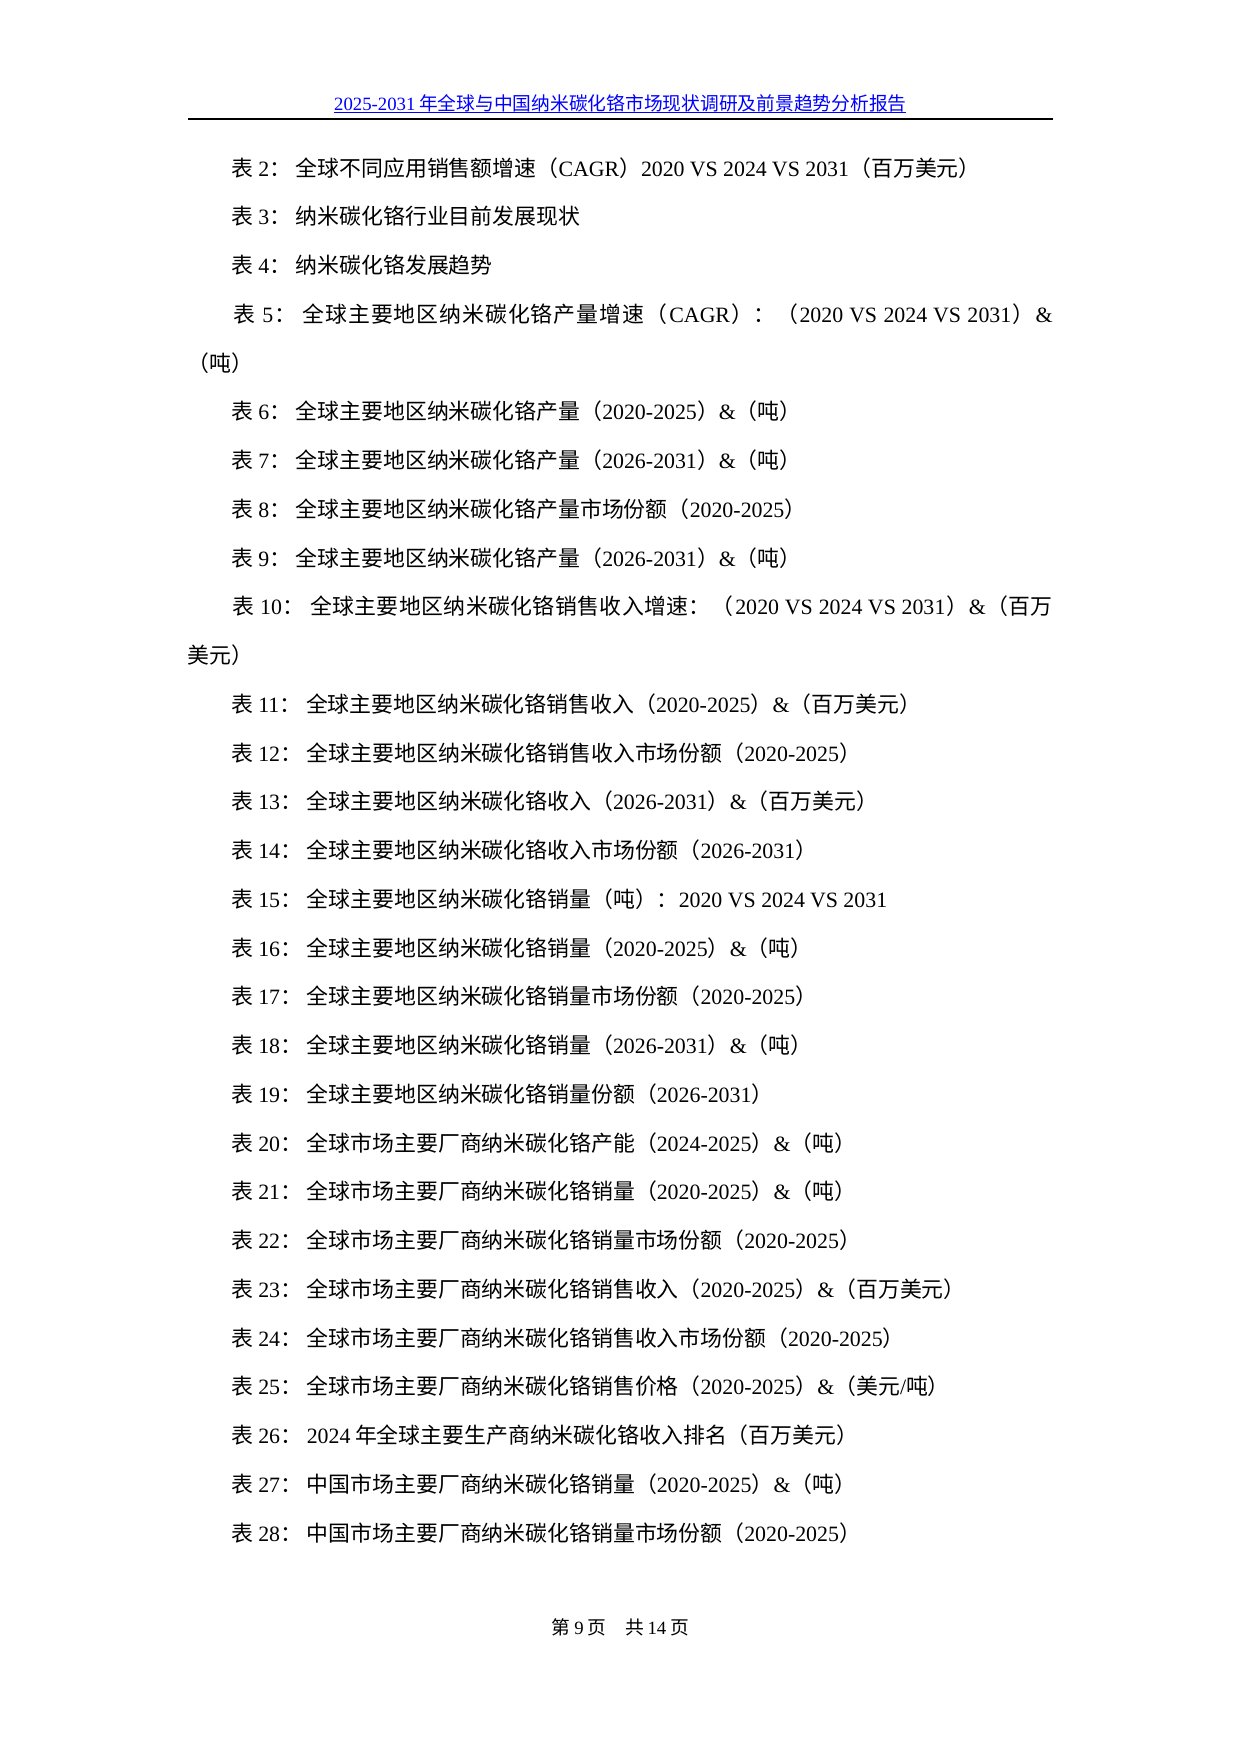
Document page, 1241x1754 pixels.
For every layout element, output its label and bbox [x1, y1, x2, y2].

text [187, 150, 1053, 1548]
